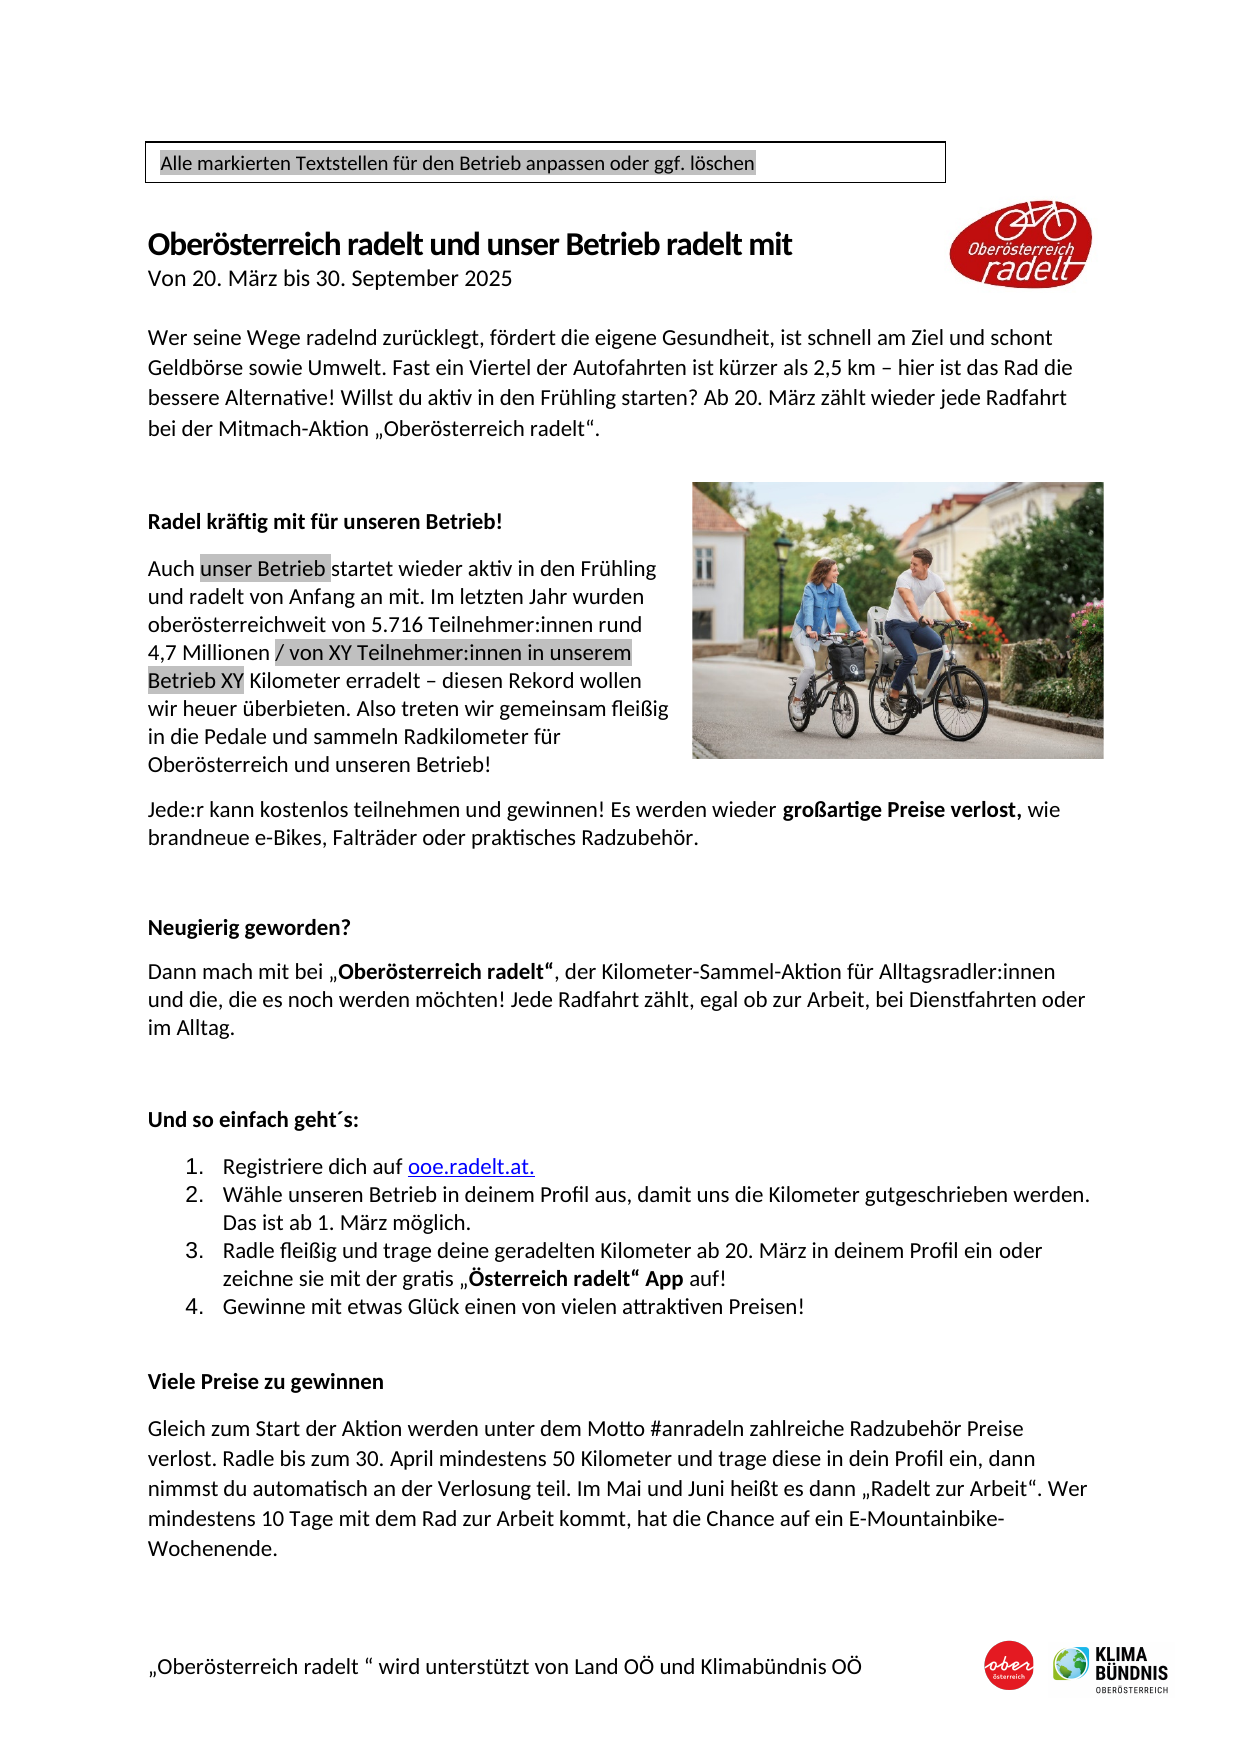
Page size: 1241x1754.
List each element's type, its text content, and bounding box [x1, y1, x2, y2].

picture [943, 191, 1104, 293]
list Gewinne mit etwas Glück einen von vielen attraktiven Preisen! [185, 1292, 1093, 1320]
text Und so einfach geht´s: [148, 1105, 1093, 1133]
text Jede:r kann kostenlos teilnehmen und gewinnen! Es werden wieder großartige Preise verlost, wie brandneue e-Bikes, Falträder oder praktisches Radzubehör. [148, 795, 1093, 851]
text Von 20. März bis 30. September 2025 [148, 263, 943, 292]
text Auch unser Betrieb startet wieder aktiv in den Frühling und radelt von Anfang an mit. Im letzten Jahr wurden oberösterreichweit von 5.716 Teilnehmer:innen rund 4,7 Millionen / von XY Teilnehmer:innen in unserem Betrieb XY Kilometer erradelt – diesen Rekord wollen wir heuer überbieten. Also treten wir gemeinsam fleißig in die Pedale und sammeln Radkilometer für Oberösterreich und unseren Betrieb! [148, 554, 1093, 778]
title Oberösterreich radelt und unser Betrieb radelt mit [148, 222, 943, 263]
text Radel kräftig mit für unseren Betrieb! [148, 507, 691, 536]
text Gleich zum Start der Aktion werden unter dem Motto #anradeln zahlreiche Radzubehör Preise verlost. Radle bis zum 30. April mindestens 50 Kilometer und trage diese in dein Profil ein, dann nimmst du automatisch an der Verlosung teil. Im Mai und Juni heißt es dann „Radelt zur Arbeit“. Wer mindestens 10 Tage mit dem Rad zur Arbeit kommt, hat die Chance auf ein E-Mountainbike-Wochenende. [148, 1414, 1093, 1562]
list Radle fleißig und trage deine geradelten Kilometer ab 20. März in deinem Profil ein oder zeichne sie mit der gratis „Österreich radelt“ App auf! [185, 1236, 1093, 1292]
text Dann mach mit bei „Oberösterreich radelt“, der Kilometer-Sammel-Aktion für Alltagsradler:innen und die, die es noch werden möchten! Jede Radfahrt zählt, egal ob zur Arbeit, bei Dienstfahrten oder im Alltag. [148, 957, 1093, 1041]
list Wähle unseren Betrieb in deinem Profil aus, damit uns die Kilometer gutgeschrieben werden. Das ist ab 1. März möglich. [185, 1180, 1093, 1236]
text Wer seine Wege radelnd zurücklegt, fördert die eigene Gesundheit, ist schnell am Ziel und schont Geldbörse sowie Umwelt. Fast ein Viertel der Autofahrten ist kürzer als 2,5 km – hier ist das Rad die bessere Alternative! Willst du aktiv in den Frühling starten? Ab 20. März zählt wieder jede Radfahrt bei der Mitmach-Aktion „Oberösterreich radelt“. [148, 323, 1093, 442]
picture [1048, 1642, 1176, 1698]
list Registriere dich auf ooe.radelt.at. [185, 1152, 1093, 1180]
text Viele Preise zu gewinnen [148, 1367, 1093, 1395]
picture [691, 482, 1104, 758]
picture [982, 1634, 1034, 1690]
text Neugierig geworden? [148, 913, 1093, 941]
